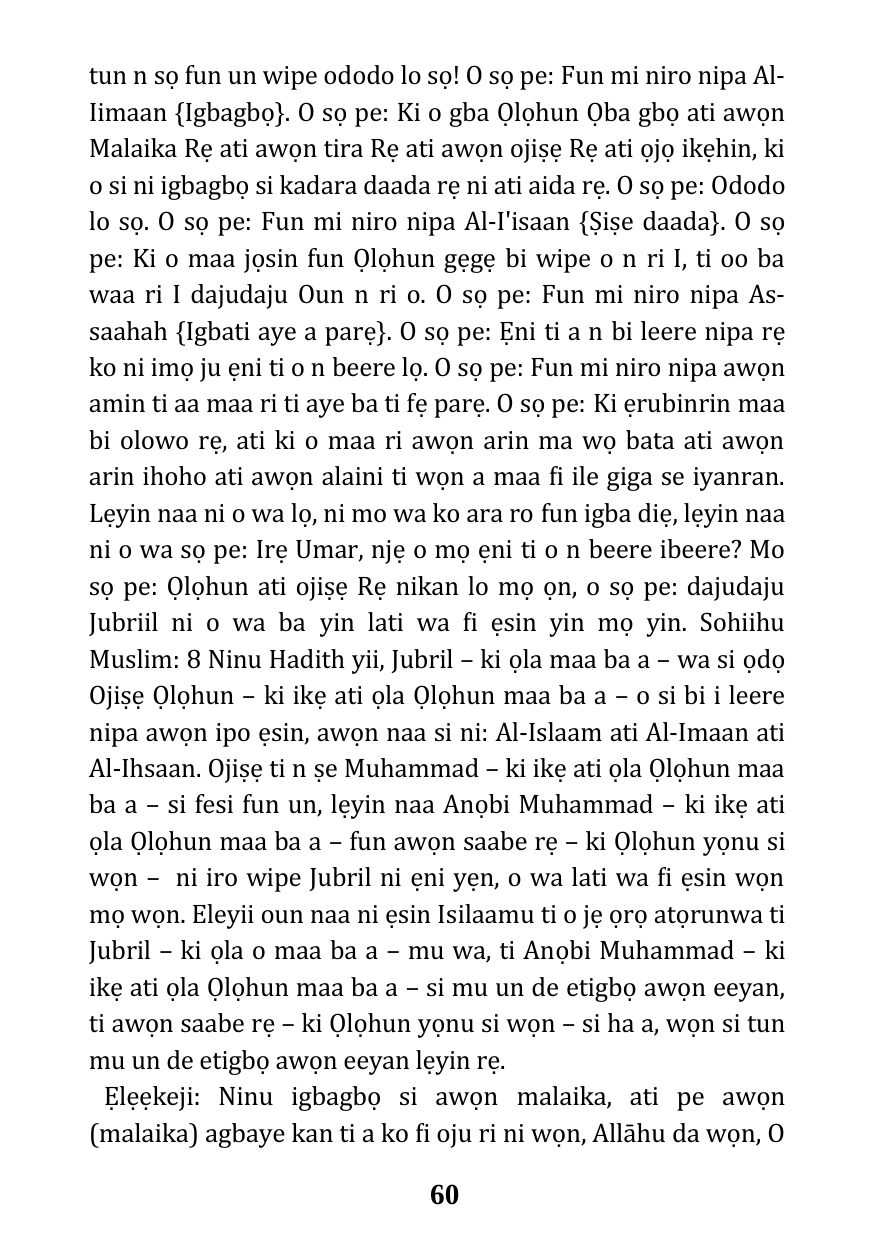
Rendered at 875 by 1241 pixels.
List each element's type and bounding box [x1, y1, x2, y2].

text [89, 59, 785, 1075]
text [89, 1080, 785, 1148]
